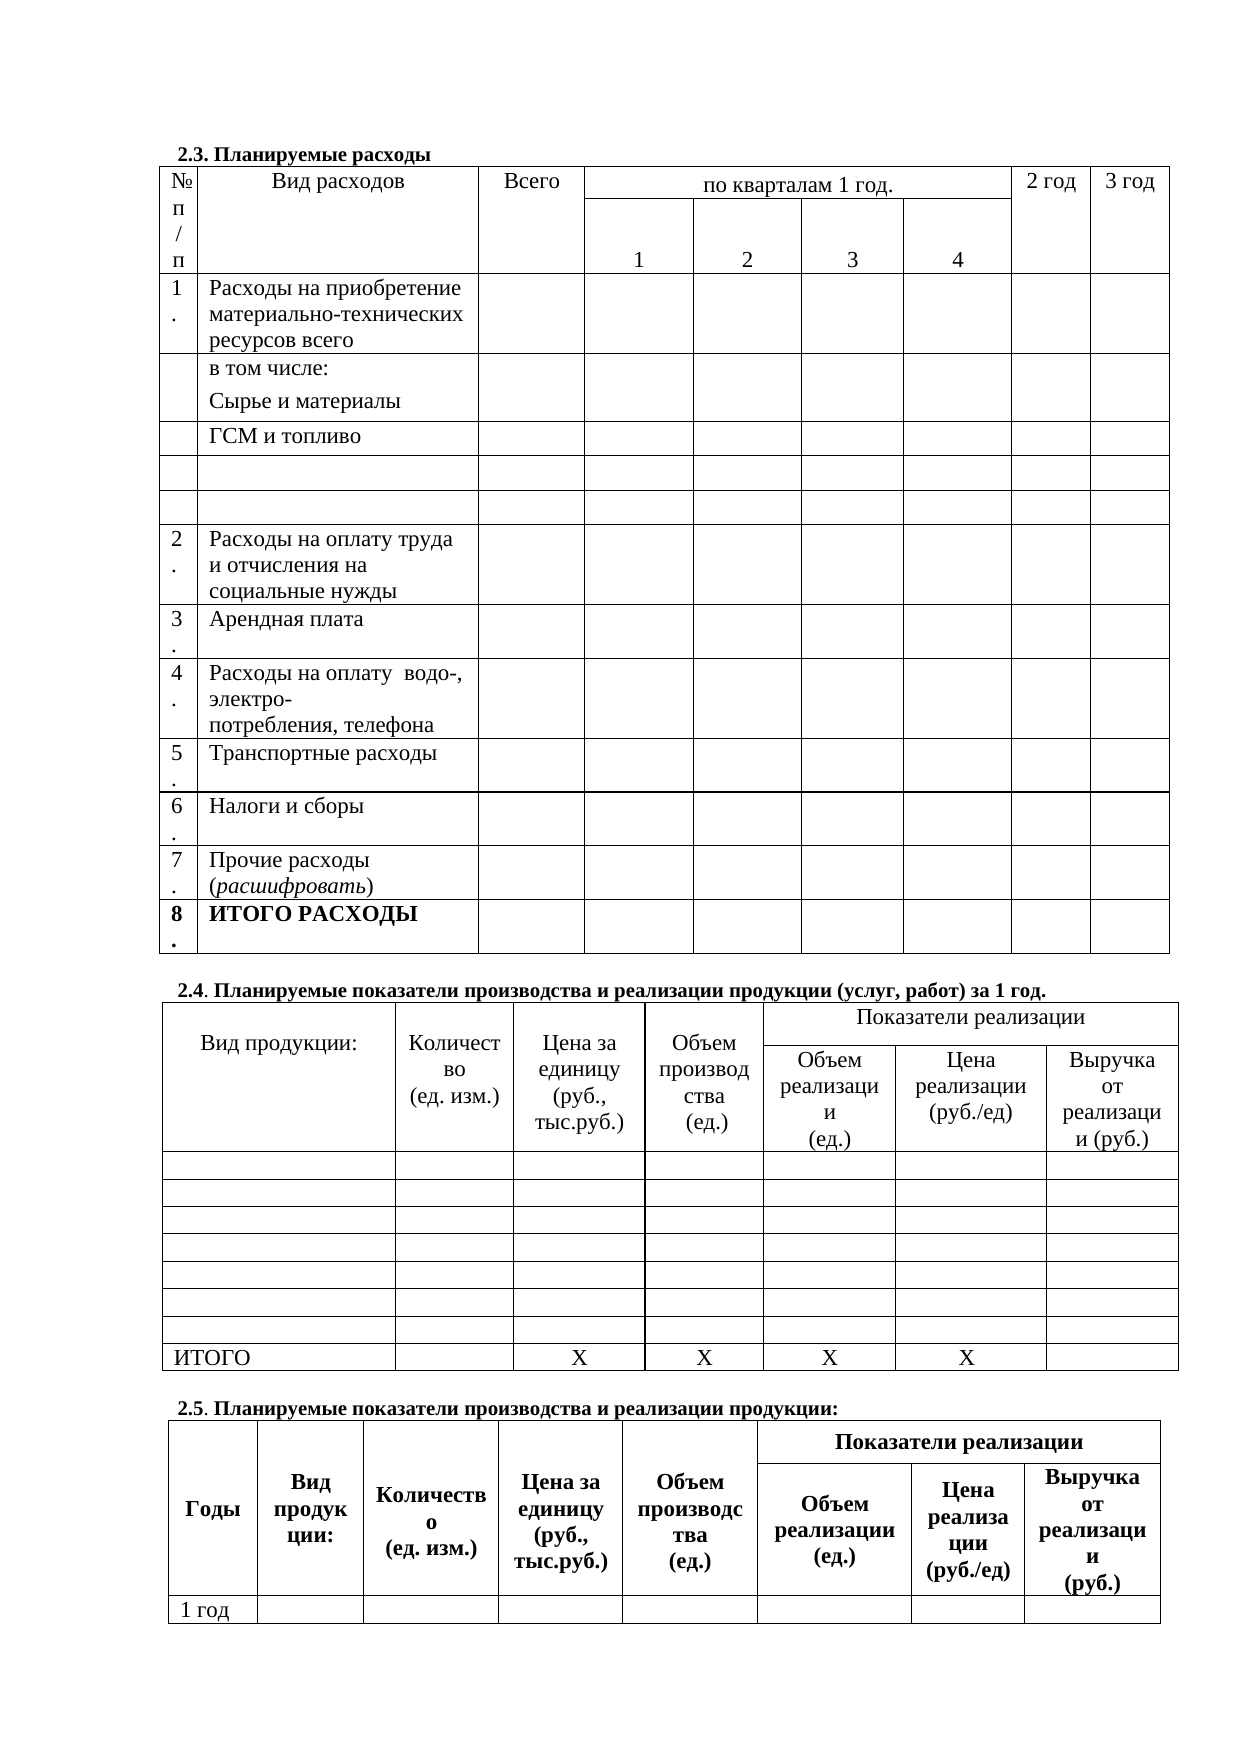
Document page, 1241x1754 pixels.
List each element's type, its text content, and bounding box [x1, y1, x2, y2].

table_cell Выручка от реализации (руб.) [1025, 1464, 1160, 1595]
table_cell Расходы на оплату водо-, электро- потребления, телефона [198, 659, 478, 738]
table_cell 1 год [169, 1596, 257, 1623]
table_cell 3. [160, 605, 197, 657]
table_header Вид продукции: [163, 1003, 395, 1151]
table_cell [396, 1180, 513, 1206]
table_cell 1. [160, 274, 197, 353]
table_header Показатели реализации [758, 1421, 1160, 1462]
table_cell в том числе: [198, 354, 478, 387]
table_header Цена за единицу (руб., тыс.руб.) [514, 1003, 644, 1151]
table_cell [896, 1234, 1046, 1261]
table_cell [396, 1344, 513, 1370]
table_cell [1012, 491, 1090, 524]
table_header Вид расходов [198, 167, 478, 273]
table_cell [1047, 1234, 1178, 1261]
table_cell [896, 1152, 1046, 1178]
table_cell [479, 387, 584, 421]
table_cell [1012, 659, 1090, 738]
table_cell [163, 1289, 395, 1316]
table_cell [646, 1234, 763, 1261]
table_cell [896, 1180, 1046, 1206]
table_cell [802, 605, 903, 657]
table_cell [1091, 659, 1169, 738]
table_cell [694, 793, 801, 845]
table_cell [694, 274, 801, 353]
table_cell [646, 1207, 763, 1233]
table_cell [396, 1289, 513, 1316]
table_cell [585, 274, 693, 353]
table_cell [585, 422, 693, 455]
table_cell [1091, 900, 1169, 953]
table_header Цена за единицу (руб., тыс.руб.) [499, 1421, 622, 1595]
table_cell [904, 793, 1011, 845]
table_cell [1012, 525, 1090, 604]
table_cell Выручка от реализации (руб.) [1047, 1046, 1178, 1151]
table_cell [163, 1152, 395, 1178]
table_cell [694, 422, 801, 455]
table_cell [1012, 387, 1090, 421]
table_cell [1025, 1596, 1160, 1623]
table_cell [694, 739, 801, 791]
table_cell [694, 900, 801, 953]
table_cell [694, 354, 801, 387]
table_cell [163, 1180, 395, 1206]
table_cell [585, 387, 693, 421]
table_cell [1091, 354, 1169, 387]
table_cell [764, 1207, 895, 1233]
table_cell Расходы на оплату труда и отчисления на социальные нужды [198, 525, 478, 604]
table_cell [912, 1596, 1024, 1623]
table_header Объем производства (ед.) [646, 1003, 763, 1151]
table_cell [904, 659, 1011, 738]
table_cell [585, 456, 693, 489]
table_cell [904, 274, 1011, 353]
table_cell [904, 900, 1011, 953]
table_cell [646, 1152, 763, 1178]
table_cell [904, 525, 1011, 604]
table_cell 2 [694, 199, 801, 273]
table_cell [904, 387, 1011, 421]
table_cell [396, 1317, 513, 1343]
table_cell 8. [160, 900, 197, 953]
table_cell Налоги и сборы [198, 793, 478, 845]
table_cell [514, 1234, 644, 1261]
table_cell 1 [585, 199, 693, 273]
table_cell [1047, 1262, 1178, 1288]
table_cell [904, 422, 1011, 455]
table_cell [258, 1596, 363, 1623]
table_cell [163, 1207, 395, 1233]
table_cell [694, 387, 801, 421]
table_cell [802, 354, 903, 387]
table_cell [764, 1262, 895, 1288]
table_cell [514, 1317, 644, 1343]
table_cell [1047, 1317, 1178, 1343]
table_cell [764, 1180, 895, 1206]
table_cell [198, 491, 478, 524]
table_cell [646, 1180, 763, 1206]
table_cell [694, 846, 801, 899]
table_cell [802, 274, 903, 353]
table_cell [1091, 422, 1169, 455]
table_cell [585, 793, 693, 845]
table_cell [623, 1596, 757, 1623]
table_cell [396, 1262, 513, 1288]
table_cell Расходы на приобретение материально-технических ресурсов всего [198, 274, 478, 353]
table_cell [514, 1262, 644, 1288]
table_cell [160, 354, 197, 387]
table_cell [1091, 387, 1169, 421]
table_cell [585, 900, 693, 953]
table_cell [479, 422, 584, 455]
table_header Годы [169, 1421, 257, 1595]
table_cell [499, 1596, 622, 1623]
table_cell [904, 739, 1011, 791]
table_cell [1091, 274, 1169, 353]
table_header Количество (ед. изм.) [364, 1421, 498, 1595]
table_cell [163, 1262, 395, 1288]
table_cell Цена реализации (руб./ед) [912, 1464, 1024, 1595]
table_cell [160, 387, 197, 421]
table_cell [802, 387, 903, 421]
table_cell [802, 491, 903, 524]
table_cell [585, 846, 693, 899]
table_cell ГСМ и топливо [198, 422, 478, 455]
table_cell [802, 739, 903, 791]
table_cell [1091, 456, 1169, 489]
table_cell [1012, 354, 1090, 387]
table_cell [198, 456, 478, 489]
table_cell ИТОГО [163, 1344, 395, 1370]
table_cell [896, 1317, 1046, 1343]
table_cell [160, 422, 197, 455]
table_cell [802, 525, 903, 604]
table_cell [364, 1596, 498, 1623]
table_cell [514, 1207, 644, 1233]
table_cell [896, 1262, 1046, 1288]
table_cell [1012, 274, 1090, 353]
table_cell [1012, 605, 1090, 657]
table_cell [694, 659, 801, 738]
table_cell Транспортные расходы [198, 739, 478, 791]
table_cell [514, 1289, 644, 1316]
table_cell [585, 659, 693, 738]
table_cell [764, 1234, 895, 1261]
table_cell [1091, 491, 1169, 524]
table_cell [802, 793, 903, 845]
table_header Показатели реализации [764, 1003, 1178, 1045]
table_cell [1012, 456, 1090, 489]
table_cell [1047, 1289, 1178, 1316]
table_cell ИТОГО РАСХОДЫ [198, 900, 478, 953]
table_cell [1047, 1180, 1178, 1206]
table_cell [585, 354, 693, 387]
table_cell [694, 456, 801, 489]
table_cell [479, 491, 584, 524]
table_cell Объем реализации (ед.) [758, 1464, 911, 1595]
table_cell 5. [160, 739, 197, 791]
table_cell 2. [160, 525, 197, 604]
table_cell Х [646, 1344, 763, 1370]
table_cell [479, 900, 584, 953]
table_cell [479, 354, 584, 387]
table_header № п/п [160, 167, 197, 273]
table_cell [904, 846, 1011, 899]
table_cell [585, 525, 693, 604]
table_cell Объем реализации (ед.) [764, 1046, 895, 1151]
table_cell [160, 491, 197, 524]
table_cell Арендная плата [198, 605, 478, 657]
table_cell [163, 1234, 395, 1261]
table_cell 4 [904, 199, 1011, 273]
table_cell [479, 739, 584, 791]
table_cell [802, 659, 903, 738]
table_cell [1091, 525, 1169, 604]
table_cell [1012, 793, 1090, 845]
table_header 2 год [1012, 167, 1090, 273]
table_cell 6. [160, 793, 197, 845]
table_cell Прочие расходы (расшифровать) [198, 846, 478, 899]
table_cell [758, 1596, 911, 1623]
table_cell Х [514, 1344, 644, 1370]
table_cell [1091, 846, 1169, 899]
table_cell 3 [802, 199, 903, 273]
table_cell [802, 900, 903, 953]
table_cell [764, 1289, 895, 1316]
table_cell [479, 659, 584, 738]
table_header 3 год [1091, 167, 1169, 273]
table_cell [479, 793, 584, 845]
table_cell [160, 456, 197, 489]
table_cell [1091, 793, 1169, 845]
table_cell [1012, 739, 1090, 791]
table_header Всего [479, 167, 584, 273]
table_cell [1047, 1207, 1178, 1233]
table_cell [479, 274, 584, 353]
table_cell [904, 491, 1011, 524]
table_cell [646, 1289, 763, 1316]
table_cell [1012, 422, 1090, 455]
table_cell Х [764, 1344, 895, 1370]
table_cell [904, 456, 1011, 489]
table_cell [479, 456, 584, 489]
table_header Вид продукции: [258, 1421, 363, 1595]
table_cell [1047, 1152, 1178, 1178]
table_cell Сырье и материалы [198, 387, 478, 421]
table_cell [585, 605, 693, 657]
table_cell [802, 422, 903, 455]
table_cell [479, 605, 584, 657]
table_cell [479, 525, 584, 604]
table_cell Цена реализации (руб./ед) [896, 1046, 1046, 1151]
table_cell [396, 1234, 513, 1261]
table_cell [646, 1262, 763, 1288]
text 2.3. Планируемые расходы [177, 142, 1152, 166]
table_cell [479, 846, 584, 899]
table_cell [514, 1152, 644, 1178]
table_cell [764, 1152, 895, 1178]
table_cell [396, 1207, 513, 1233]
table_cell [1047, 1344, 1178, 1370]
table_cell [514, 1180, 644, 1206]
table_cell [694, 605, 801, 657]
table_header Количество (ед. изм.) [396, 1003, 513, 1151]
table_cell [646, 1317, 763, 1343]
table_cell [163, 1317, 395, 1343]
table_cell [802, 456, 903, 489]
table_cell [896, 1289, 1046, 1316]
table_cell [1091, 605, 1169, 657]
table_cell Х [896, 1344, 1046, 1370]
table_header по кварталам 1 год. [585, 167, 1011, 197]
table_cell [1012, 900, 1090, 953]
table_cell 4. [160, 659, 197, 738]
table_cell [764, 1317, 895, 1343]
table_cell [1091, 739, 1169, 791]
text 2.4. Планируемые показатели производства и реализации продукции (услуг, работ) за 1 год. [177, 978, 1152, 1002]
table_cell [904, 605, 1011, 657]
table_cell [585, 491, 693, 524]
table_cell [585, 739, 693, 791]
table_cell [904, 354, 1011, 387]
table_cell [694, 491, 801, 524]
table_cell [694, 525, 801, 604]
table_cell [802, 846, 903, 899]
table_cell [1012, 846, 1090, 899]
table_header Объем производства (ед.) [623, 1421, 757, 1595]
table_cell 7. [160, 846, 197, 899]
text 2.5. Планируемые показатели производства и реализации продукции: [177, 1395, 1152, 1419]
table_cell [896, 1207, 1046, 1233]
table_cell [396, 1152, 513, 1178]
